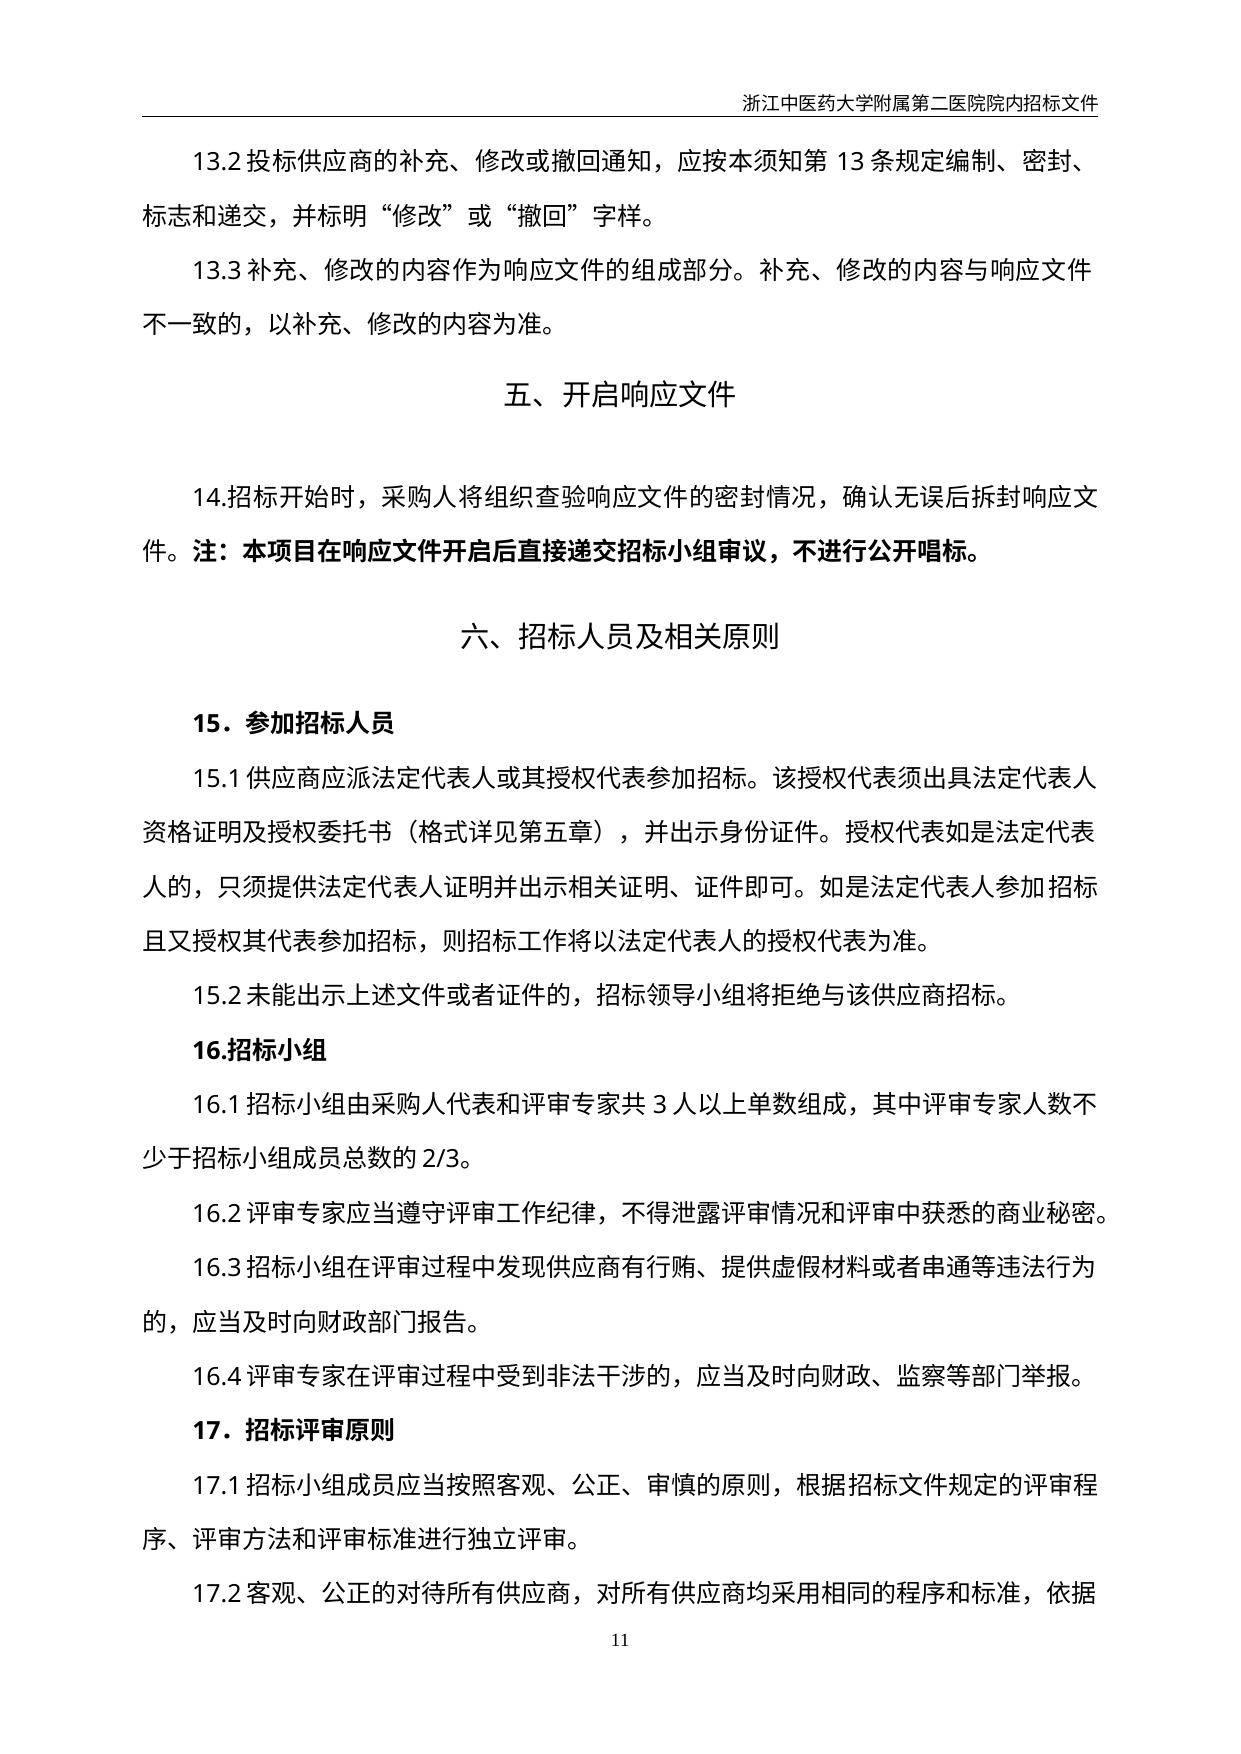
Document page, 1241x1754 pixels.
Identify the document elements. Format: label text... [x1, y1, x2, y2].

text 15.2未能出示上述文件或者证件的，招标领导小组将拒绝与该供应商招标。 [142, 976, 1098, 1012]
text 15．参加招标人员 [142, 704, 1098, 740]
text 16.2评审专家应当遵守评审工作纪律，不得泄露评审情况和评审中获悉的商业秘密。 [142, 1193, 1098, 1229]
text 17．招标评审原则 [142, 1411, 1098, 1447]
text 13.3补充、修改的内容作为响应文件的组成部分。补充、修改的内容与响应文件不一致的，以补充、修改的内容为准。 [142, 251, 1095, 341]
text 16.4评审专家在评审过程中受到非法干涉的，应当及时向财政、监察等部门举报。 [142, 1356, 1098, 1393]
text 15.1供应商应派法定代表人或其授权代表参加招标。该授权代表须出具法定代表人资格证明及授权委托书（格式详见第五章），并出示身份证件。授权代表如是法定代表人的，只须提供法定代表人证明并出示相关证明、证件即可。如是法定代表人参加招标且又授权其代表参加招标，则招标工作将以法定代表人的授权代表为准。 [142, 758, 1098, 958]
text 16.招标小组 [142, 1030, 1098, 1066]
text 16.1招标小组由采购人代表和评审专家共3人以上单数组成，其中评审专家人数不少于招标小组成员总数的2/3。 [142, 1084, 1098, 1175]
text 13.2投标供应商的补充、修改或撤回通知，应按本须知第13条规定编制、密封、标志和递交，并标明“修改”或“撤回”字样。 [142, 142, 1098, 232]
subtitle 六、招标人员及相关原则 [142, 613, 1098, 656]
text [142, 1574, 1098, 1610]
text 17.1招标小组成员应当按照客观、公正、审慎的原则，根据招标文件规定的评审程序、评审方法和评审标准进行独立评审。 [142, 1465, 1098, 1556]
text 16.3招标小组在评审过程中发现供应商有行贿、提供虚假材料或者串通等违法行为的，应当及时向财政部门报告。 [142, 1248, 1098, 1338]
text 14.招标开始时，采购人将组织查验响应文件的密封情况，确认无误后拆封响应文件。注：本项目在响应文件开启后直接递交招标小组审议，不进行公开唱标。 [142, 477, 1098, 568]
subtitle 开启响应文件 [142, 372, 1098, 414]
